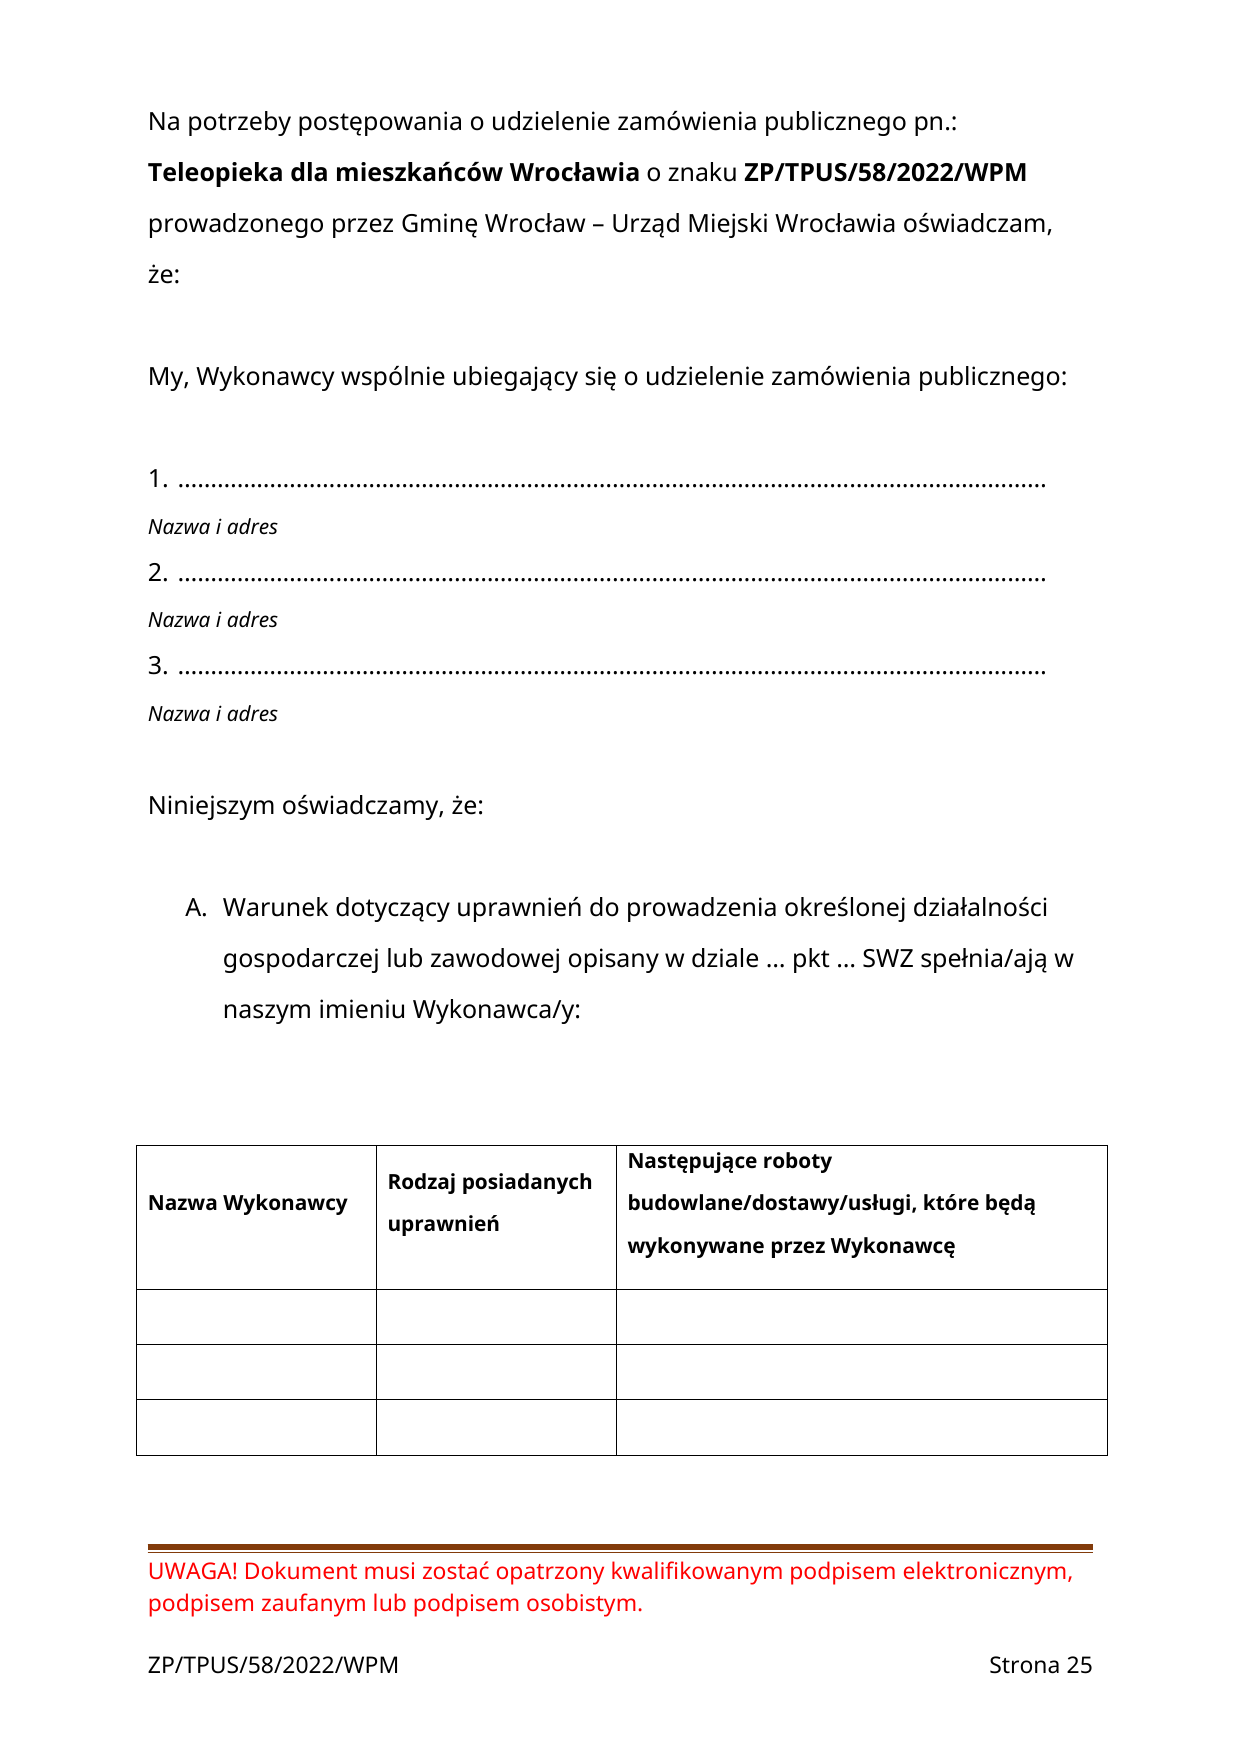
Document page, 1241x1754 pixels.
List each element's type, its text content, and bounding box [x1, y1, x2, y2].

table_cell [137, 1290, 376, 1344]
table_cell [617, 1345, 1107, 1399]
list Warunek dotyczący uprawnień do prowadzenia określonej działalności gospodarczej lub zawodowej opisany w dziale … pkt … SWZ spełnia/ają w naszym imieniu Wykonawca/y: [185, 889, 1093, 1026]
list …………………………………………………………………………………………………………………… [148, 554, 1093, 588]
table_header Następujące roboty budowlane/dostawy/usługi, które będą wykonywane przez Wykonawcę [617, 1146, 1107, 1289]
text Nazwa i adres [148, 512, 1093, 540]
table_cell [377, 1400, 616, 1454]
table_cell [137, 1345, 376, 1399]
table_header Rodzaj posiadanych uprawnień [377, 1146, 616, 1289]
list …………………………………………………………………………………………………………………… [148, 648, 1093, 682]
text My, Wykonawcy wspólnie ubiegający się o udzielenie zamówienia publicznego: [148, 359, 1093, 393]
text Nazwa i adres [148, 699, 1093, 727]
table_cell [377, 1290, 616, 1344]
table_cell [617, 1400, 1107, 1454]
text Na potrzeby postępowania o udzielenie zamówienia publicznego pn.: Teleopieka dla mieszkańców Wrocławia o znaku ZP/TPUS/58/2022/WPM prowadzonego przez Gminę Wrocław – Urząd Miejski Wrocławia oświadczam, że: [148, 103, 1093, 291]
table_cell [617, 1290, 1107, 1344]
table_header Nazwa Wykonawcy [137, 1146, 376, 1289]
text Niniejszym oświadczamy, że: [148, 787, 1093, 821]
table_cell [137, 1400, 376, 1454]
table_cell [377, 1345, 616, 1399]
list …………………………………………………………………………………………………………………… [148, 461, 1093, 495]
text Nazwa i adres [148, 605, 1093, 634]
